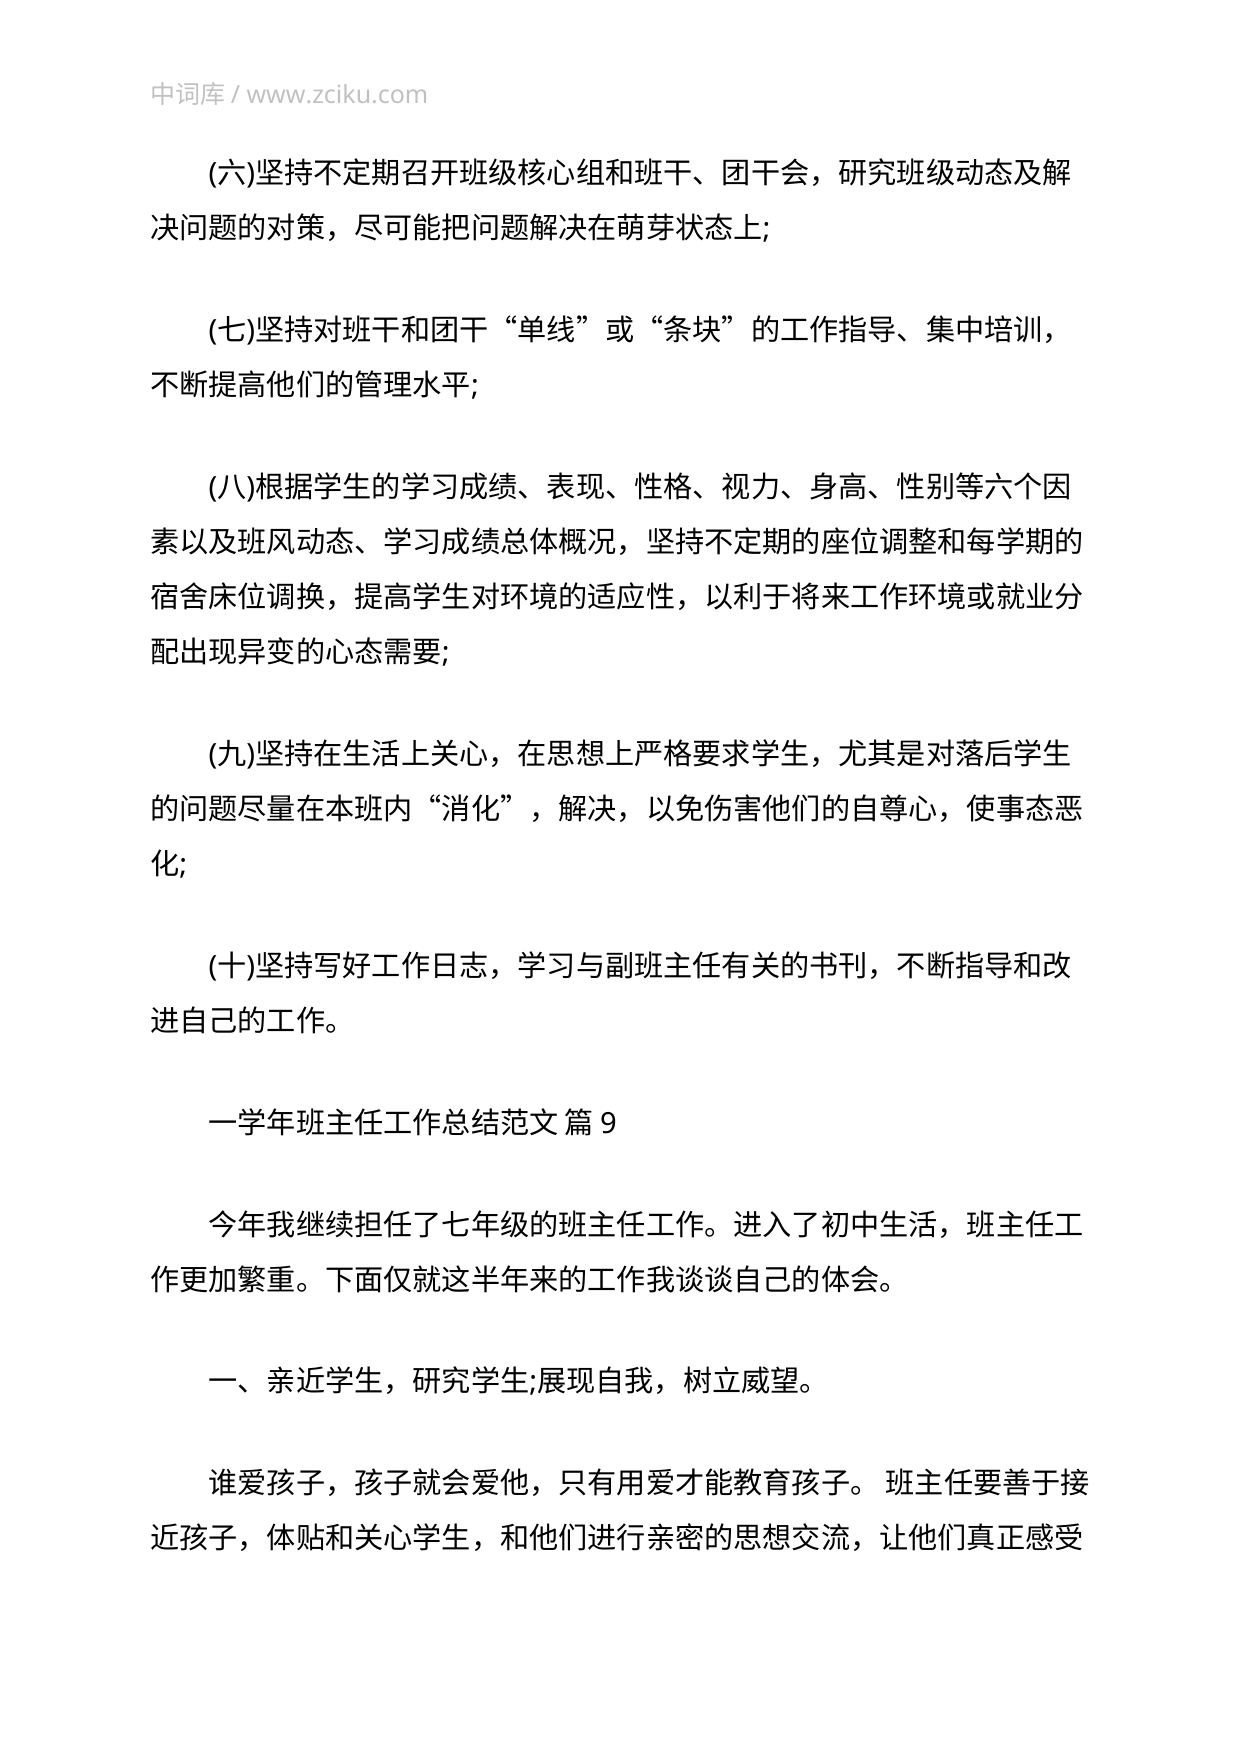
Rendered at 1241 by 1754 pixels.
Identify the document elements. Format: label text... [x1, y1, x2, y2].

text 今年我继续担任了七年级的班主任工作。进入了初中生活，班主任工作更加繁重。下面仅就这半年来的工作我谈谈自己的体会。 [150, 1201, 1090, 1298]
text (九)坚持在生活上关心，在思想上严格要求学生，尤其是对落后学生的问题尽量在本班内“消化”，解决，以免伤害他们的自尊心，使事态恶化; [150, 731, 1090, 883]
text (八)根据学生的学习成绩、表现、性格、视力、身高、性别等六个因素以及班风动态、学习成绩总体概况，坚持不定期的座位调整和每学期的宿舍床位调换，提高学生对环境的适应性，以利于将来工作环境或就业分配出现异变的心态需要; [150, 464, 1090, 671]
text 一、亲近学生，研究学生;展现自我，树立威望。 [150, 1358, 1090, 1400]
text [150, 1460, 1090, 1557]
text (十)坚持写好工作日志，学习与副班主任有关的书刊，不断指导和改进自己的工作。 [150, 943, 1090, 1040]
text (六)坚持不定期召开班级核心组和班干、团干会，研究班级动态及解决问题的对策，尽可能把问题解决在萌芽状态上; [150, 150, 1090, 247]
text 一学年班主任工作总结范文 篇9 [150, 1099, 1090, 1142]
text (七)坚持对班干和团干“单线”或“条块”的工作指导、集中培训，不断提高他们的管理水平; [150, 307, 1090, 404]
